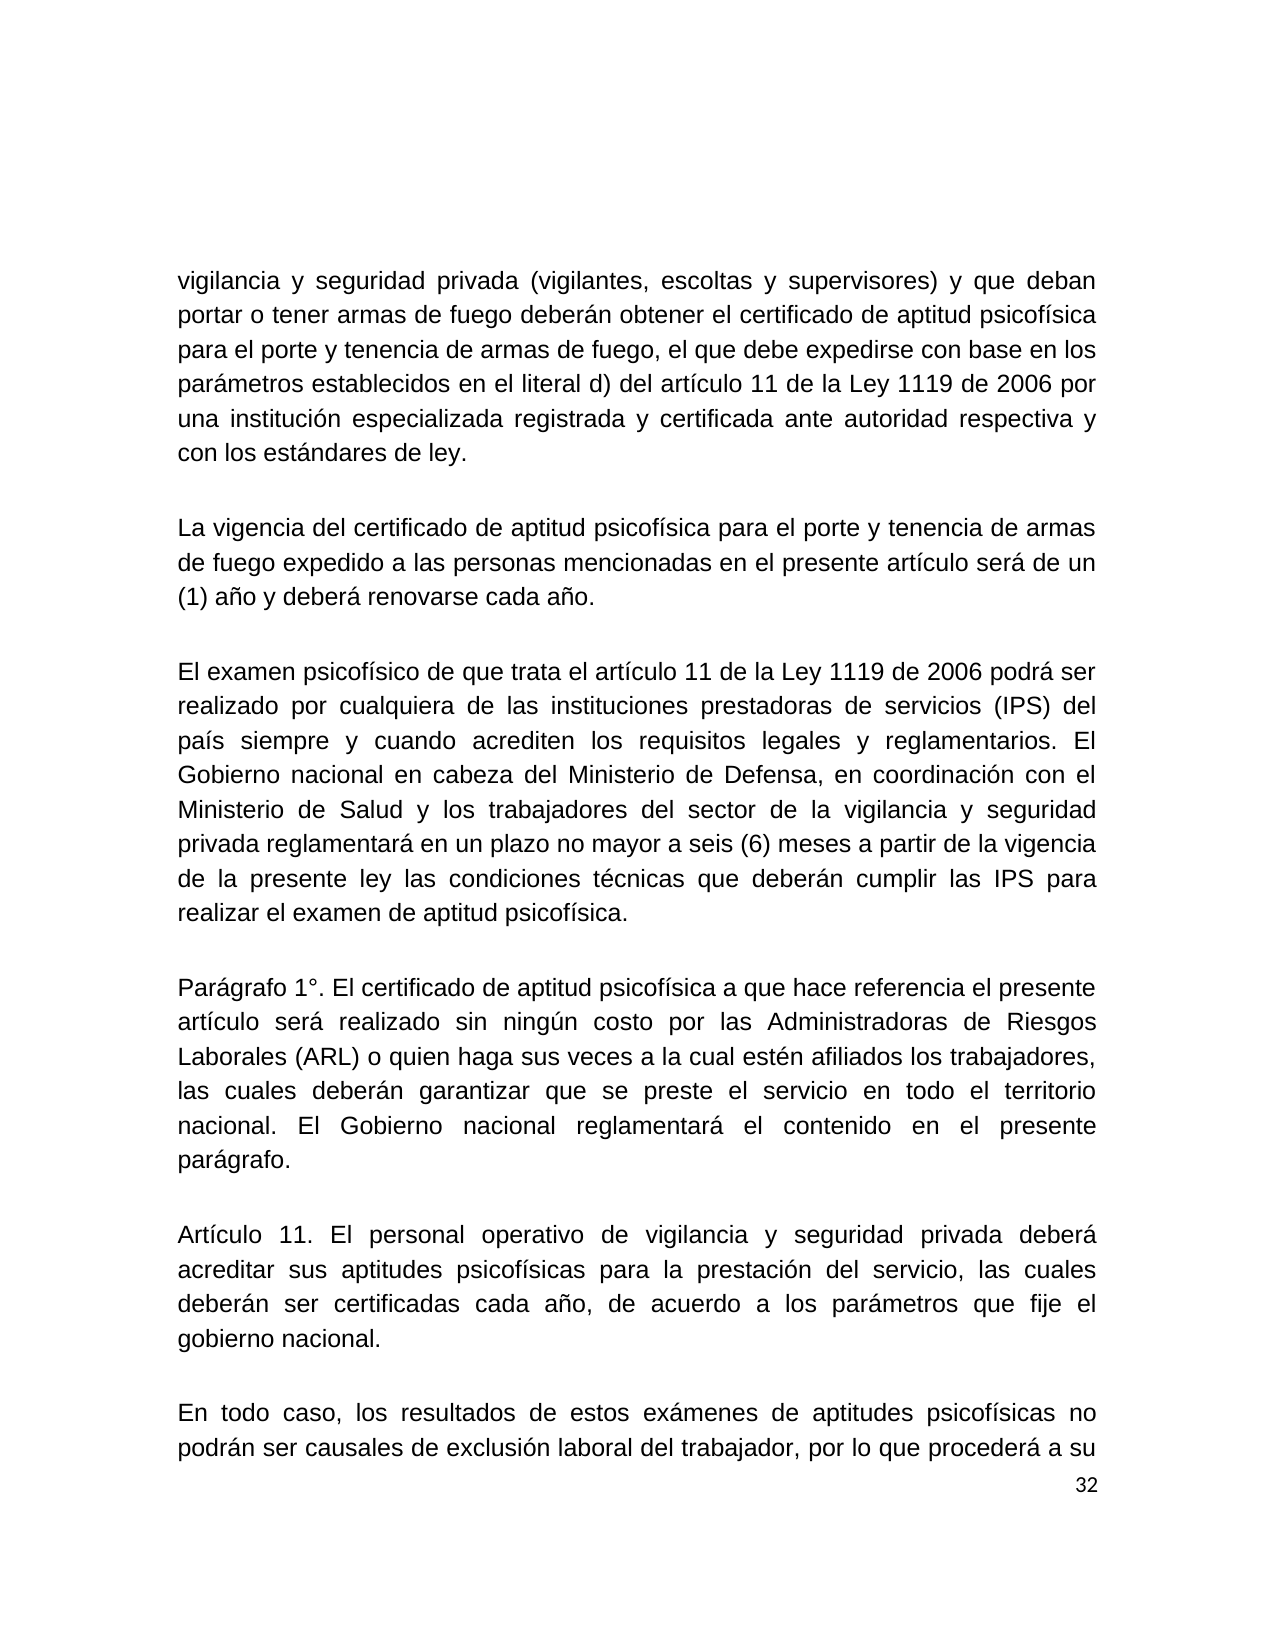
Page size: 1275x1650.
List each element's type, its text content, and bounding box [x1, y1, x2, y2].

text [177, 266, 1098, 467]
text Artículo 11. El personal operativo de vigilancia y seguridad privada deberá acreditar sus aptitudes psicofísicas para la prestación del servicio, las cuales deberán ser certificadas cada año, de acuerdo a los parámetros que fije el gobierno nacional. [177, 1220, 1098, 1352]
text Parágrafo 1°. El certificado de aptitud psicofísica a que hace referencia el presente artículo será realizado sin ningún costo por las Administradoras de Riesgos Laborales (ARL) o quien haga sus veces a la cual estén afiliados los trabajadores, las cuales deberán garantizar que se preste el servicio en todo el territorio nacional. El Gobierno nacional reglamentará el contenido en el presente parágrafo. [177, 973, 1098, 1174]
text El examen psicofísico de que trata el artículo 11 de la Ley 1119 de 2006 podrá ser realizado por cualquiera de las instituciones prestadoras de servicios (IPS) del país siempre y cuando acrediten los requisitos legales y reglamentarios. El Gobierno nacional en cabeza del Ministerio de Defensa, en coordinación con el Ministerio de Salud y los trabajadores del sector de la vigilancia y seguridad privada reglamentará en un plazo no mayor a seis (6) meses a partir de la vigencia de la presente ley las condiciones técnicas que deberán cumplir las IPS para realizar el examen de aptitud psicofísica. [177, 657, 1098, 927]
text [177, 1398, 1098, 1462]
text La vigencia del certificado de aptitud psicofísica para el porte y tenencia de armas de fuego expedido a las personas mencionadas en el presente artículo será de un (1) año y deberá renovarse cada año. [177, 513, 1098, 611]
